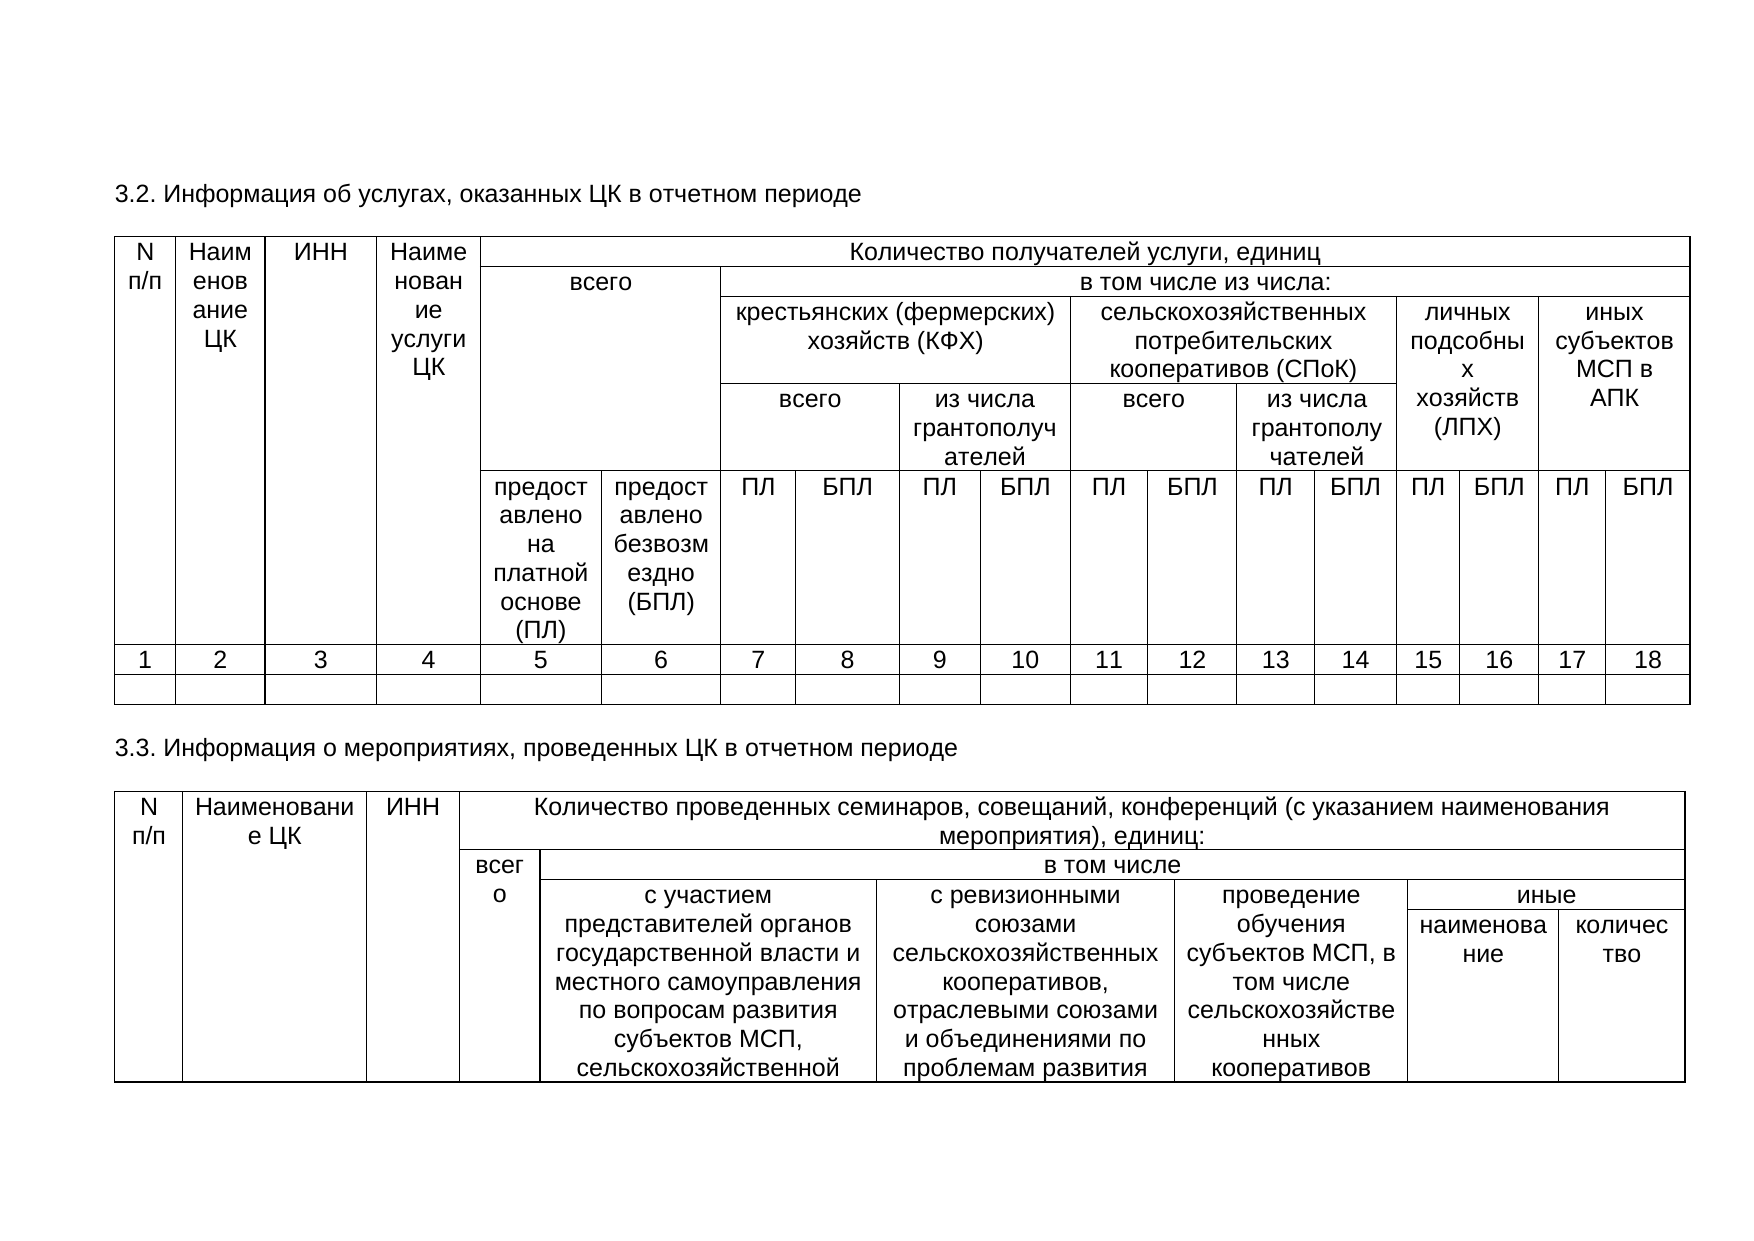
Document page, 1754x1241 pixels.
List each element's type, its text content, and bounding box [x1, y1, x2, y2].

table_cell 5 [481, 645, 601, 674]
table_cell всего [481, 267, 720, 470]
table_cell 7 [721, 645, 795, 674]
table_cell ПЛ [1237, 471, 1314, 644]
table_cell из числа грантополучателей [1237, 384, 1396, 470]
table_header Наименование ЦК [176, 237, 264, 644]
table_cell 14 [1315, 645, 1396, 674]
table_cell ПЛ [1539, 471, 1605, 644]
table_cell из числа грантополучателей [900, 384, 1070, 470]
table_cell [1148, 675, 1236, 703]
table_cell сельскохозяйственных потребительских кооперативов (СПоК) [1071, 297, 1396, 383]
table_cell 6 [602, 645, 720, 674]
table_cell 16 [1460, 645, 1538, 674]
table_header Наименование услуги ЦК [377, 237, 480, 644]
table_header Количество проведенных семинаров, совещаний, конференций (с указанием наименования мероприятия), единиц: [460, 792, 1684, 849]
table_cell 1 [115, 645, 175, 674]
table_cell [1606, 675, 1689, 703]
table_cell 9 [900, 645, 980, 674]
text 3.2. Информация об услугах, оказанных ЦК в отчетном периоде [114, 179, 1671, 207]
table_cell всего [1071, 384, 1236, 470]
table_cell личных подсобных хозяйств (ЛПХ) [1397, 297, 1538, 470]
table_cell предоставлено безвозмездно (БПЛ) [602, 471, 720, 644]
table_cell 17 [1539, 645, 1605, 674]
table_header Количество получателей услуги, единиц [481, 237, 1689, 266]
table_cell иные [1408, 880, 1684, 909]
table_header ИНН [266, 237, 376, 644]
table_cell [115, 675, 175, 703]
table_cell БПЛ [1315, 471, 1396, 644]
table_cell [1460, 675, 1538, 703]
table_cell [481, 675, 601, 703]
table_cell [377, 675, 480, 703]
table_cell [1315, 675, 1396, 703]
table_header ИНН [367, 792, 459, 1081]
table_cell [1237, 675, 1314, 703]
table_cell 18 [1606, 645, 1689, 674]
table_cell ПЛ [1397, 471, 1459, 644]
table_cell [900, 675, 980, 703]
table_header Наименование ЦК [183, 792, 366, 1081]
table_cell в том числе [541, 850, 1684, 879]
table_cell [1539, 675, 1605, 703]
table_cell 11 [1071, 645, 1147, 674]
table_cell ПЛ [1071, 471, 1147, 644]
table_cell [1397, 675, 1459, 703]
table_cell 12 [1148, 645, 1236, 674]
table_cell [981, 675, 1070, 703]
table_cell [721, 675, 795, 703]
table_cell БПЛ [1606, 471, 1689, 644]
table_cell крестьянских (фермерских) хозяйств (КФХ) [721, 297, 1070, 383]
table_cell БПЛ [1460, 471, 1538, 644]
table_cell ПЛ [721, 471, 795, 644]
table_cell 2 [176, 645, 264, 674]
table_cell БПЛ [1148, 471, 1236, 644]
table_cell ПЛ [900, 471, 980, 644]
table_cell [796, 675, 899, 703]
table_cell проведение обучения субъектов МСП, в том числе сельскохозяйственных кооперативов [1175, 880, 1407, 1081]
table_cell с ревизионными союзами сельскохозяйственных кооперативов, отраслевыми союзами и объединениями по проблемам развития субъектов МСП и сельскохозяйственной кооперации [877, 880, 1174, 1081]
table_cell БПЛ [796, 471, 899, 644]
table_cell 13 [1237, 645, 1314, 674]
table_cell всего [460, 850, 539, 1081]
table_cell БПЛ [981, 471, 1070, 644]
table_cell всего [721, 384, 899, 470]
text 3.3. Информация о мероприятиях, проведенных ЦК в отчетном периоде [114, 733, 1671, 762]
table_cell [266, 675, 376, 703]
table_cell [602, 675, 720, 703]
table_cell предоставлено на платной основе (ПЛ) [481, 471, 601, 644]
table_header N п/п [115, 792, 182, 1081]
table_header N п/п [115, 237, 175, 644]
table_cell 10 [981, 645, 1070, 674]
table_cell с участием представителей органов государственной власти и местного самоуправления по вопросам развития субъектов МСП, сельскохозяйственной кооперации [541, 880, 876, 1081]
table_cell [1071, 675, 1147, 703]
table_cell 4 [377, 645, 480, 674]
table_cell наименование [1408, 910, 1558, 1081]
table_cell в том числе из числа: [721, 267, 1689, 296]
table_cell [176, 675, 264, 703]
table_cell количество [1559, 910, 1684, 1081]
table_cell иных субъектов МСП в АПК [1539, 297, 1689, 470]
table_cell 15 [1397, 645, 1459, 674]
table_cell 8 [796, 645, 899, 674]
table_cell 3 [266, 645, 376, 674]
